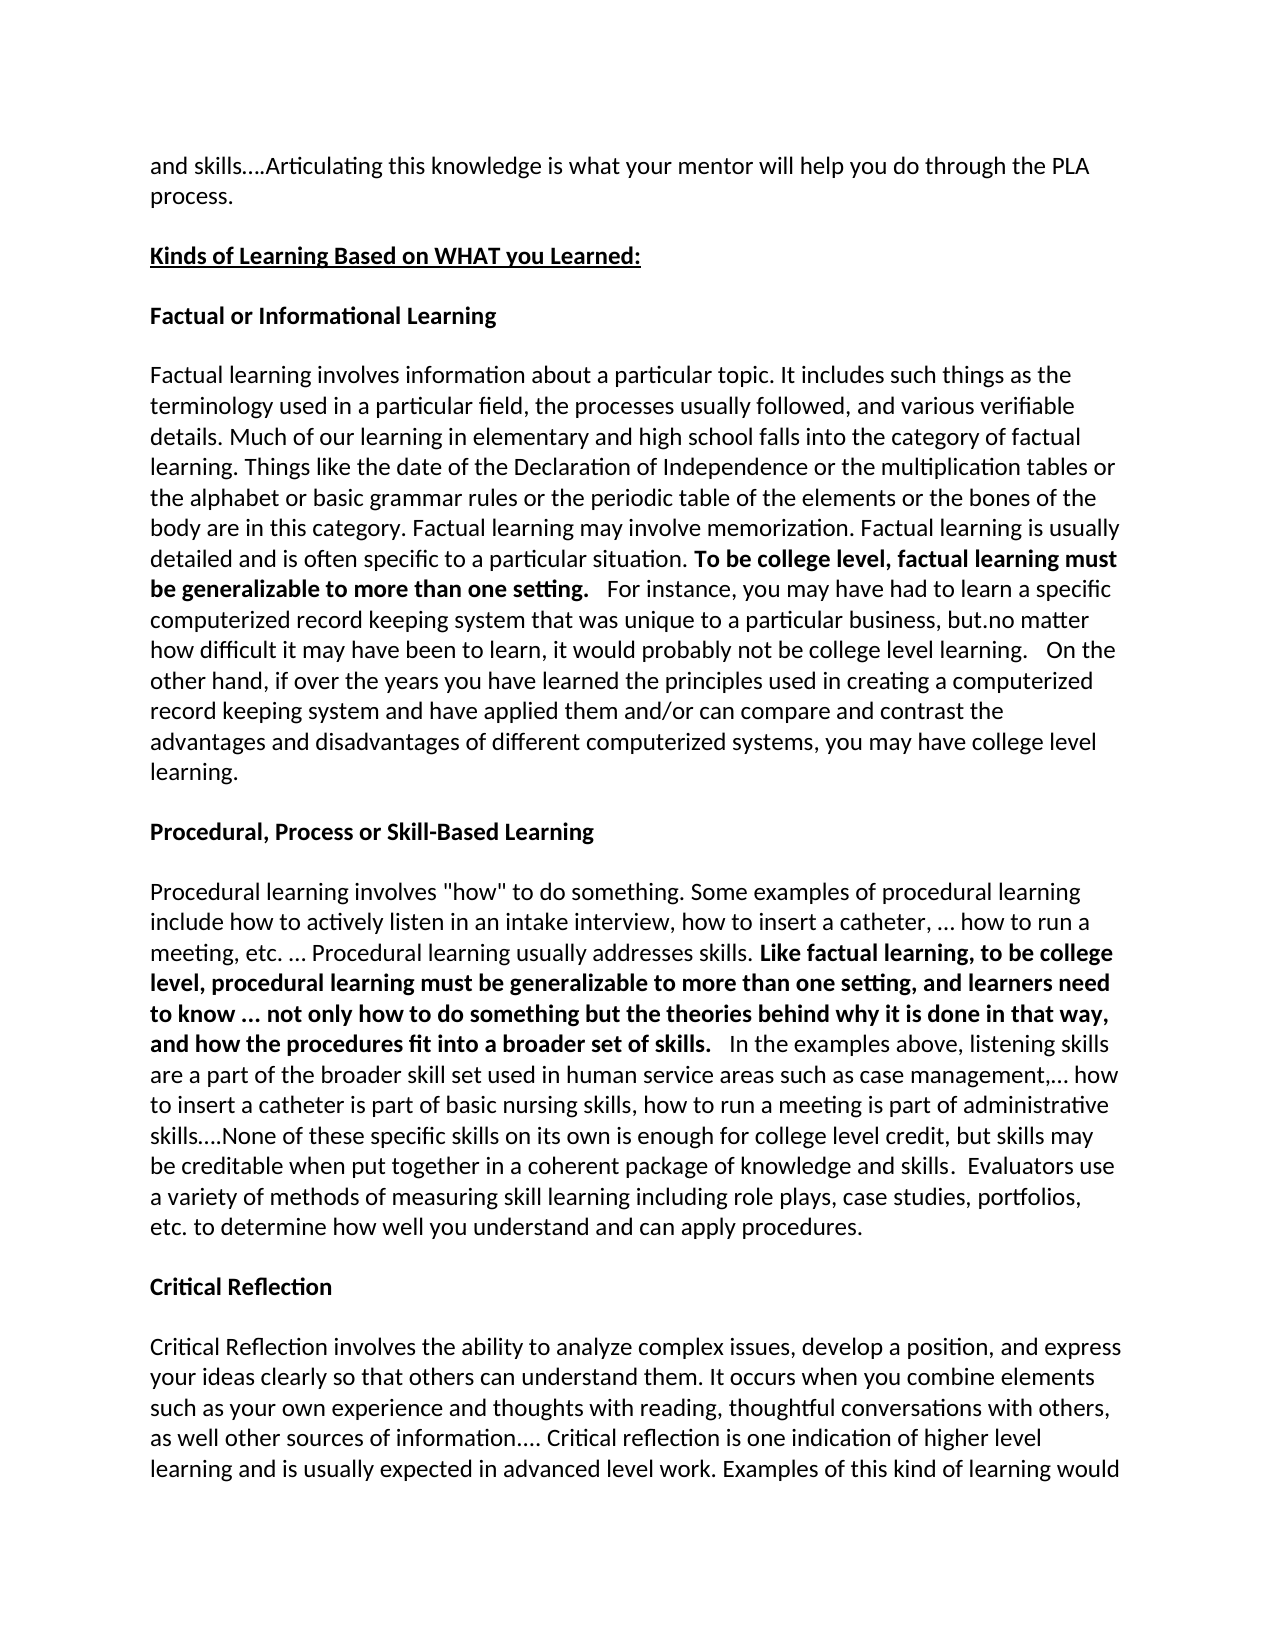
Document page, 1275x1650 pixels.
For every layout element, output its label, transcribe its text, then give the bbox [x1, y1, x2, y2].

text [150, 1331, 1125, 1483]
text Procedural, Process or Skill-Based Learning [150, 816, 1125, 847]
text Factual learning involves information about a particular topic. It includes such things as the terminology used in a particular field, the processes usually followed, and various verifiable details. Much of our learning in elementary and high school falls into the category of factual learning. Things like the date of the Declaration of Independence or the multiplication tables or the alphabet or basic grammar rules or the periodic table of the elements or the bones of the body are in this category. Factual learning may involve memorization. Factual learning is usually detailed and is often specific to a particular situation. To be college level, factual learning must be generalizable to more than one setting. For instance, you may have had to learn a specific computerized record keeping system that was unique to a particular business, but.no matter how difficult it may have been to learn, it would probably not be college level learning. On the other hand, if over the years you have learned the principles used in creating a computerized record keeping system and have applied them and/or can compare and contrast the advantages and disadvantages of different computerized systems, you may have college level learning. [150, 359, 1125, 787]
text Procedural learning involves "how" to do something. Some examples of procedural learning include how to actively listen in an intake interview, how to insert a catheter, … how to run a meeting, etc. … Procedural learning usually addresses skills. Like factual learning, to be college level, procedural learning must be generalizable to more than one setting, and learners need to know ... not only how to do something but the theories behind why it is done in that way, and how the procedures fit into a broader set of skills. In the examples above, listening skills are a part of the broader skill set used in human service areas such as case management,… how to insert a catheter is part of basic nursing skills, how to run a meeting is part of administrative skills….None of these specific skills on its own is enough for college level credit, but skills may be creditable when put together in a coherent package of knowledge and skills. Evaluators use a variety of methods of measuring skill learning including role plays, case studies, portfolios, etc. to determine how well you understand and can apply procedures. [150, 876, 1125, 1242]
text Factual or Informational Learning [150, 300, 1125, 330]
text Critical Reflection [150, 1271, 1125, 1302]
text Kinds of Learning Based on WHAT you Learned: [150, 240, 1125, 271]
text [150, 150, 1125, 211]
